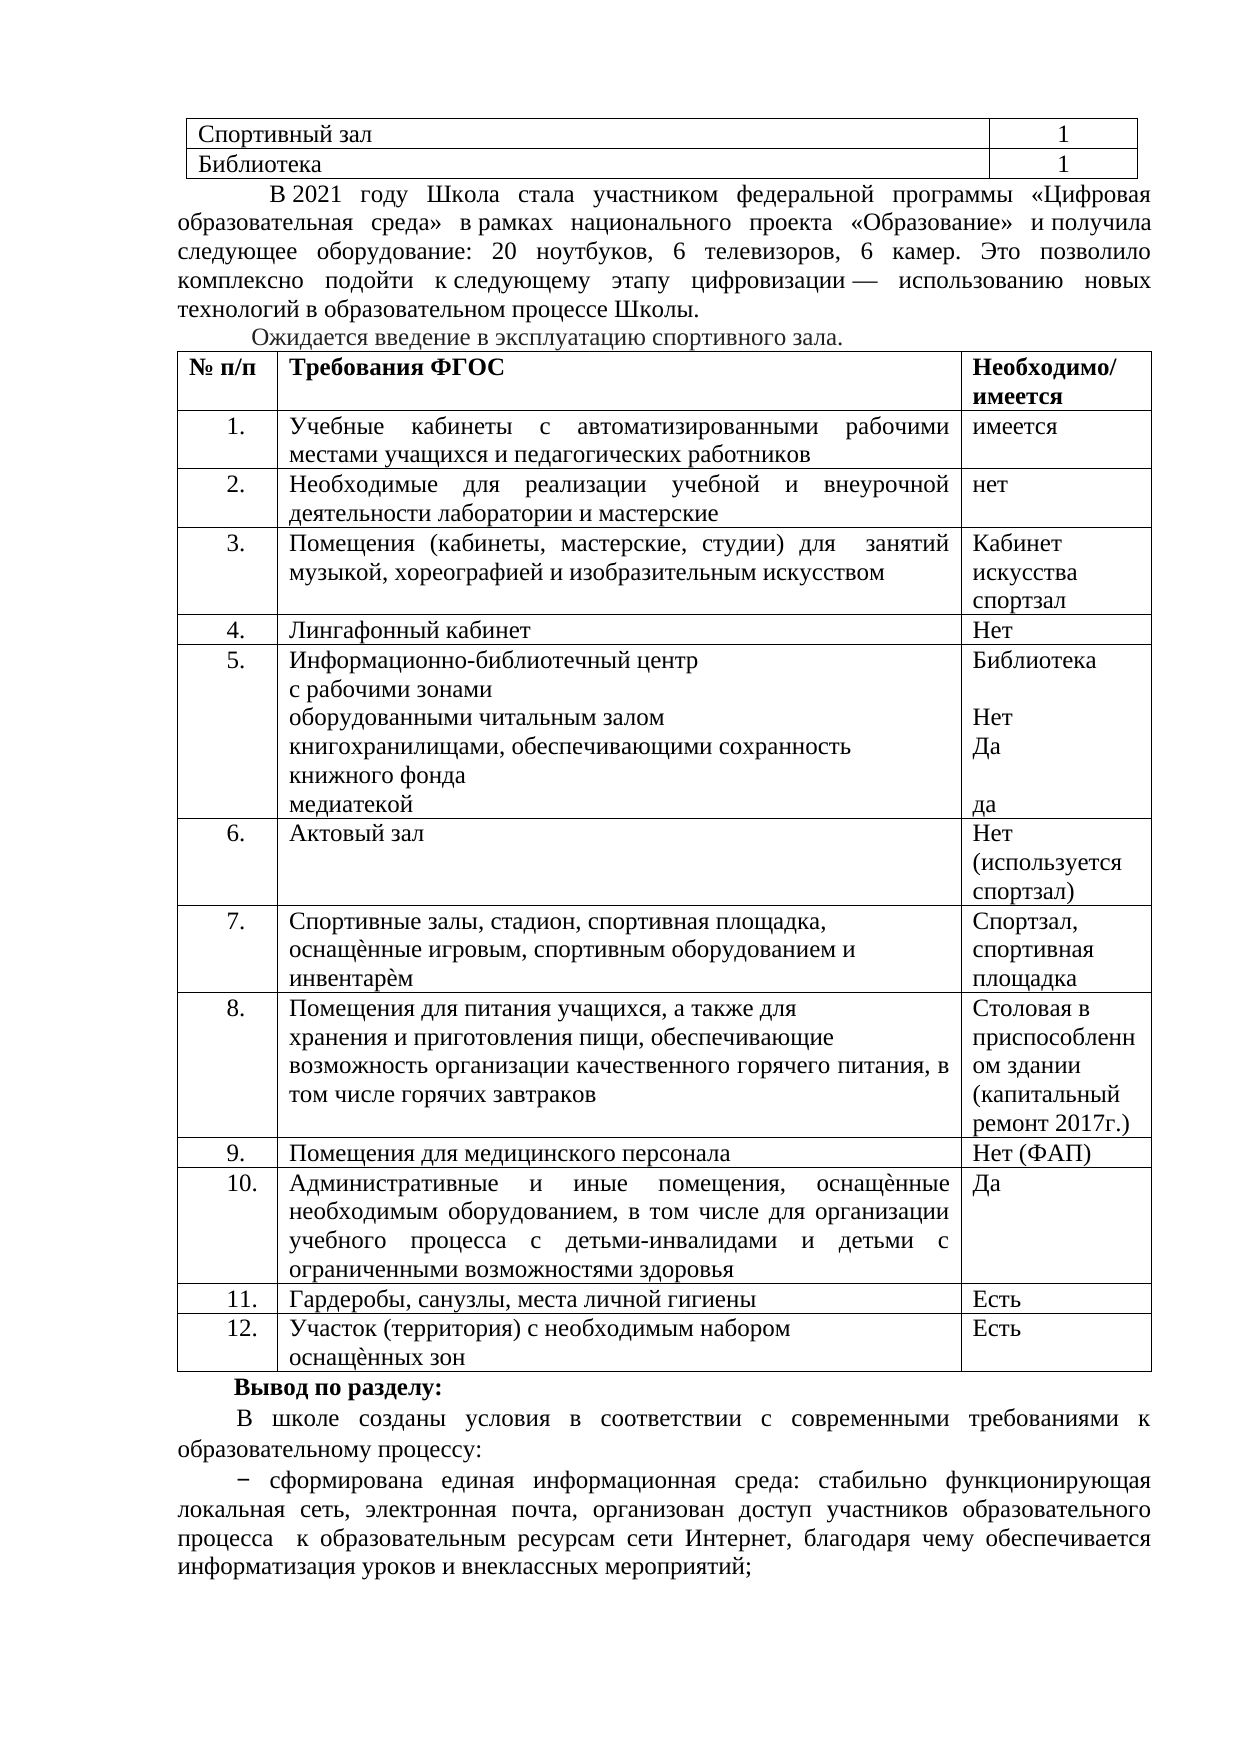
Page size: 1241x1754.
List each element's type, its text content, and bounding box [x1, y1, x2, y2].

table_header Требования ФГОС [278, 352, 961, 410]
table_cell Нет [962, 615, 1151, 644]
table_header № п/п [178, 352, 277, 410]
table_cell Гардеробы, санузлы, места личной гигиены [278, 1284, 961, 1312]
text В 2021 году Школа стала участником федеральной программы «Цифровая образовательная среда» в рамках национального проекта «Образование» и получила следующее оборудование: 20 ноутбуков, 6 телевизоров, 6 камер. Это позволило комплексно подойти к следующему этапу цифровизации — использованию новых технологий в образовательном процессе Школы. [177, 179, 1152, 322]
table_cell [178, 1138, 277, 1167]
table_cell [178, 469, 277, 527]
table_cell Актовый зал [278, 819, 961, 905]
table_cell Кабинет искусства спортзал [962, 528, 1151, 614]
table_cell имеется [962, 411, 1151, 468]
table_cell [178, 645, 277, 817]
table_cell Есть [962, 1284, 1151, 1312]
table_cell Нет (используется спортзал) [962, 819, 1151, 905]
list сформирована единая информационная среда: стабильно функционирующая локальная сеть, электронная почта, организован доступ участников образовательного процесса к образовательным ресурсам сети Интернет, благодаря чему обеспечивается информатизация уроков и внеклассных мероприятий; [177, 1465, 1152, 1580]
table_cell [178, 411, 277, 468]
table_cell [178, 1168, 277, 1283]
table_cell Да [962, 1168, 1151, 1283]
table_cell [178, 615, 277, 644]
table_cell Учебные кабинеты с автоматизированными рабочими местами учащихся и педагогических работников [278, 411, 961, 468]
table_cell Спортзал, спортивная площадка [962, 906, 1151, 992]
text В школе созданы условия в соответствии с современными требованиями к образовательному процессу: [177, 1403, 1152, 1463]
table_cell Нет (ФАП) [962, 1138, 1151, 1167]
table_cell Спортивные залы, стадион, спортивная площадка, оснащѐнные игровым, спортивным оборудованием и инвентарѐм [278, 906, 961, 992]
table_cell Библиотека Нет Да да [962, 645, 1151, 817]
table_cell Необходимые для реализации учебной и внеурочной деятельности лаборатории и мастерские [278, 469, 961, 527]
table_cell Столовая в приспособленном здании (капитальный ремонт 2017г.) [962, 993, 1151, 1137]
table_cell [178, 528, 277, 614]
table_header Необходимо/ имеется [962, 352, 1151, 410]
table_cell Помещения (кабинеты, мастерские, студии) для занятий музыкой, хореографией и изобразительным искусством [278, 528, 961, 614]
table_cell Участок (территория) с необходимым набором оснащѐнных зон [278, 1314, 961, 1371]
table_cell [178, 906, 277, 992]
table_cell нет [962, 469, 1151, 527]
text Ожидается введение в эксплуатацию спортивного зала. [177, 322, 1152, 351]
text Вывод по разделу: [177, 1372, 1152, 1401]
table_cell Библиотека [187, 149, 989, 178]
table_cell 1 [990, 149, 1137, 178]
table_cell Административные и иные помещения, оснащѐнные необходимым оборудованием, в том числе для организации учебного процесса с детьми-инвалидами и детьми с ограниченными возможностями здоровья [278, 1168, 961, 1283]
table_cell Лингафонный кабинет [278, 615, 961, 644]
table_cell [178, 993, 277, 1137]
table_cell Информационно-библиотечный центр с рабочими зонами оборудованными читальным залом книгохранилищами, обеспечивающими сохранность книжного фонда медиатекой [278, 645, 961, 817]
table_cell [178, 819, 277, 905]
table_cell Помещения для медицинского персонала [278, 1138, 961, 1167]
table_cell Есть [962, 1314, 1151, 1371]
table_cell [178, 1284, 277, 1312]
table_cell Помещения для питания учащихся, а также для хранения и приготовления пищи, обеспечивающие возможность организации качественного горячего питания, в том числе горячих завтраков [278, 993, 961, 1137]
table_cell [178, 1314, 277, 1371]
table_cell Спортивный зал [187, 119, 989, 148]
table_cell 1 [990, 119, 1137, 148]
